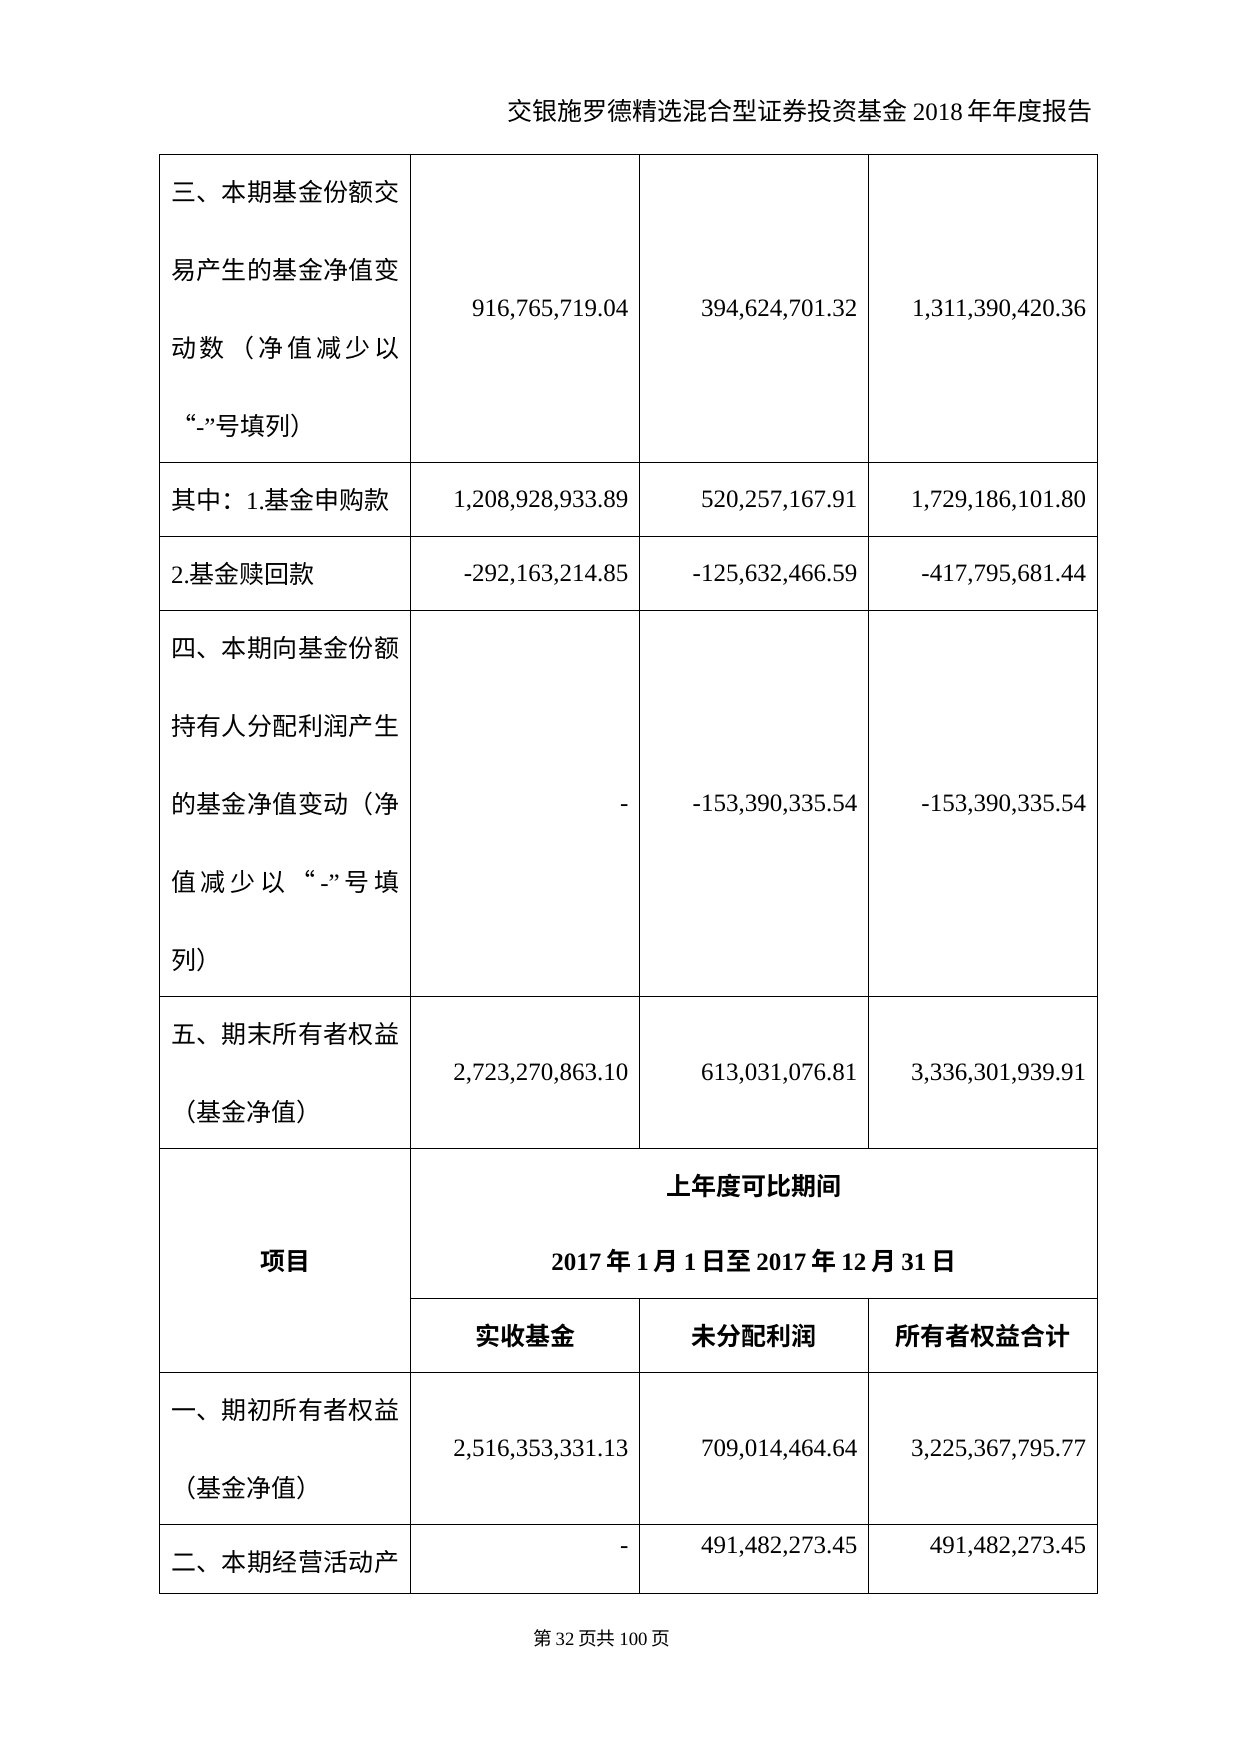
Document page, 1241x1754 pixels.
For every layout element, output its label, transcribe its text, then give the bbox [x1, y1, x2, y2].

table_cell 项目 [160, 1149, 410, 1372]
table_cell 2,516,353,331.13 [411, 1373, 639, 1524]
table_cell 1,208,928,933.89 [411, 463, 639, 536]
table_cell -153,390,335.54 [640, 611, 868, 996]
table_cell -125,632,466.59 [640, 537, 868, 610]
table_cell 2.基金赎回款 [160, 537, 410, 610]
table_cell 实收基金 [411, 1299, 639, 1372]
table_cell -153,390,335.54 [869, 611, 1097, 996]
table_cell 491,482,273.45 [869, 1525, 1097, 1593]
table_cell 1,729,186,101.80 [869, 463, 1097, 536]
table_cell 1,311,390,420.36 [869, 155, 1097, 462]
table_cell 394,624,701.32 [640, 155, 868, 462]
table_cell - [411, 1525, 639, 1593]
table_cell 三、本期基金份额交易产生的基金净值变动数（净值减少以“-”号填列） [160, 155, 410, 462]
table_cell - [411, 611, 639, 996]
table_cell 3,336,301,939.91 [869, 997, 1097, 1148]
table_cell 2,723,270,863.10 [411, 997, 639, 1148]
table_cell -417,795,681.44 [869, 537, 1097, 610]
table_cell 491,482,273.45 [640, 1525, 868, 1593]
table_cell -292,163,214.85 [411, 537, 639, 610]
table_cell 所有者权益合计 [869, 1299, 1097, 1372]
table_cell 709,014,464.64 [640, 1373, 868, 1524]
table_cell 3,225,367,795.77 [869, 1373, 1097, 1524]
table_cell 一、期初所有者权益（基金净值） [160, 1373, 410, 1524]
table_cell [160, 1525, 410, 1593]
table_cell 613,031,076.81 [640, 997, 868, 1148]
table_cell 四、本期向基金份额持有人分配利润产生的基金净值变动（净值减少以“-”号填列） [160, 611, 410, 996]
table_cell 916,765,719.04 [411, 155, 639, 462]
table_cell 五、期末所有者权益（基金净值） [160, 997, 410, 1148]
table_cell 上年度可比期间 2017年1月1日至2017年12月31日 [411, 1149, 1097, 1298]
table_cell 未分配利润 [640, 1299, 868, 1372]
table_cell 520,257,167.91 [640, 463, 868, 536]
table_cell 其中：1.基金申购款 [160, 463, 410, 536]
